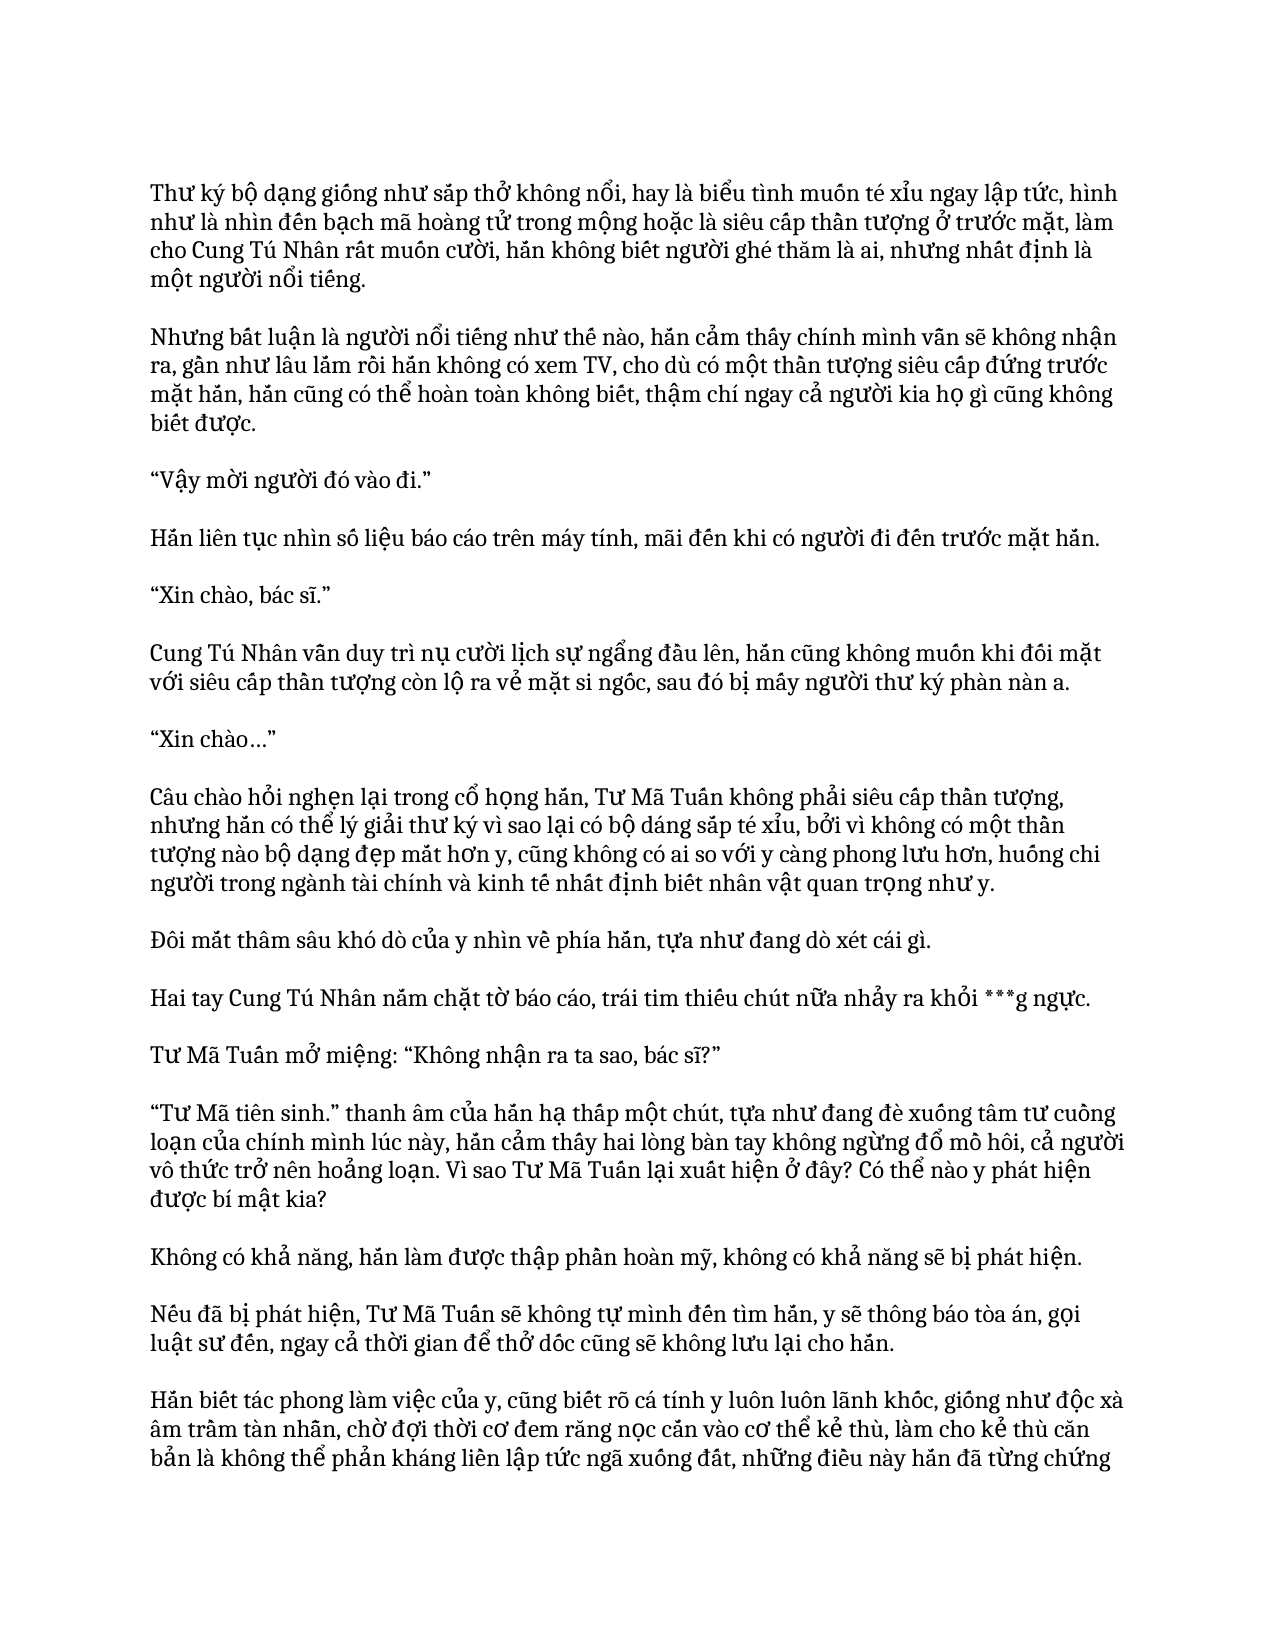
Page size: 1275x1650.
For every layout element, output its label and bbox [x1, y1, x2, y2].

text [150, 150, 1125, 1472]
